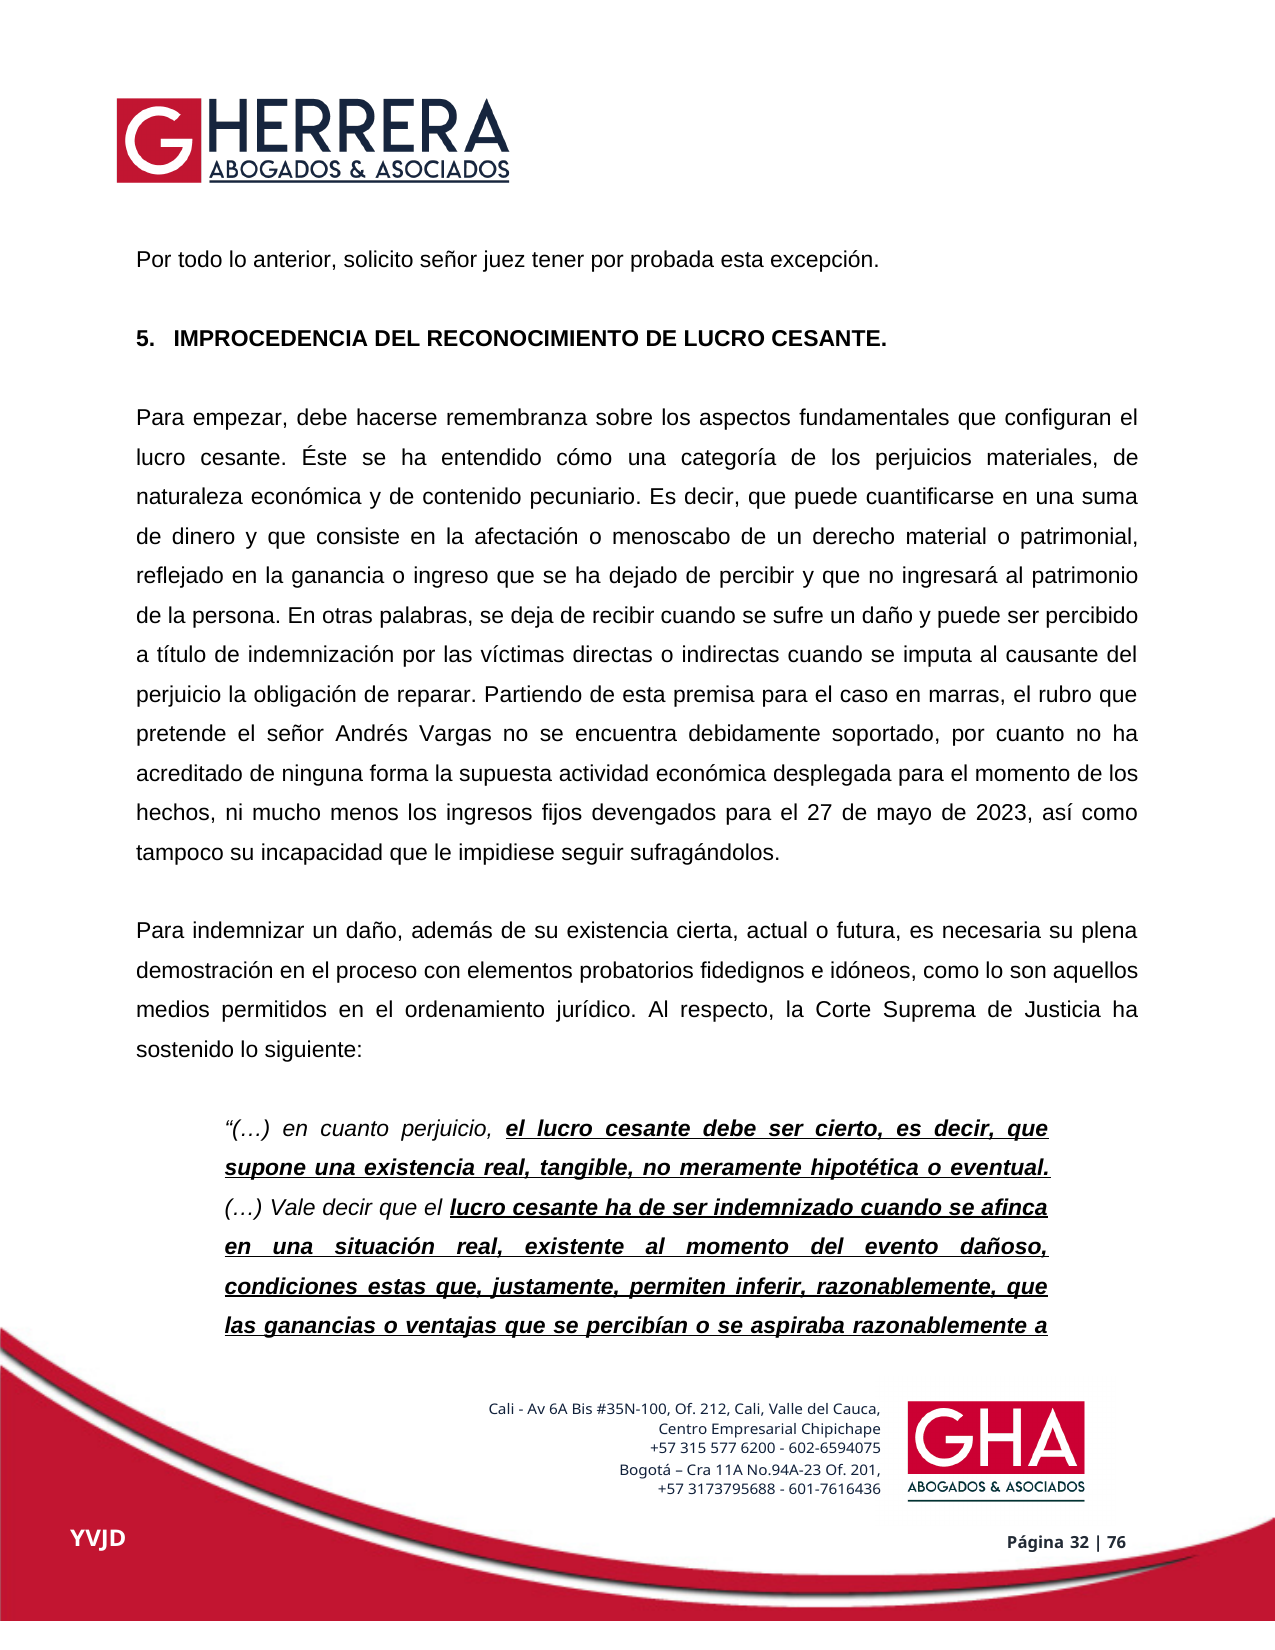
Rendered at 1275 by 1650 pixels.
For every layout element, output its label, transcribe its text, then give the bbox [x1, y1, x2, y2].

list IMPROCEDENCIA DEL RECONOCIMIENTO DE LUCRO CESANTE. [136, 325, 1139, 352]
picture [96, 75, 529, 206]
picture [0, 1314, 1275, 1621]
text Para indemnizar un daño, además de su existencia cierta, actual o futura, es necesaria su plena demostración en el proceso con elementos probatorios fidedignos e idóneos, como lo son aquellos medios permitidos en el ordenamiento jurídico. Al respecto, la Corte Suprema de Justicia ha sostenido lo siguiente: [136, 917, 1139, 1062]
text Por todo lo anterior, solicito señor juez tener por probada esta excepción. [136, 246, 1139, 273]
text Para empezar, debe hacerse remembranza sobre los aspectos fundamentales que configuran el lucro cesante. Éste se ha entendido cómo una categoría de los perjuicios materiales, de naturaleza económica y de contenido pecuniario. Es decir, que puede cuantificarse en una suma de dinero y que consiste en la afectación o menoscabo de un derecho material o patrimonial, reflejado en la ganancia o ingreso que se ha dejado de percibir y que no ingresará al patrimonio de la persona. En otras palabras, se deja de recibir cuando se sufre un daño y puede ser percibido a título de indemnización por las víctimas directas o indirectas cuando se imputa al causante del perjuicio la obligación de reparar. Partiendo de esta premisa para el caso en marras, el rubro que pretende el señor Andrés Vargas no se encuentra debidamente soportado, por cuanto no ha acreditado de ninguna forma la supuesta actividad económica desplegada para el momento de los hechos, ni mucho menos los ingresos fijos devengados para el 27 de mayo de 2023, así como tampoco su incapacidad que le impidiese seguir sufragándolos. [136, 404, 1139, 865]
